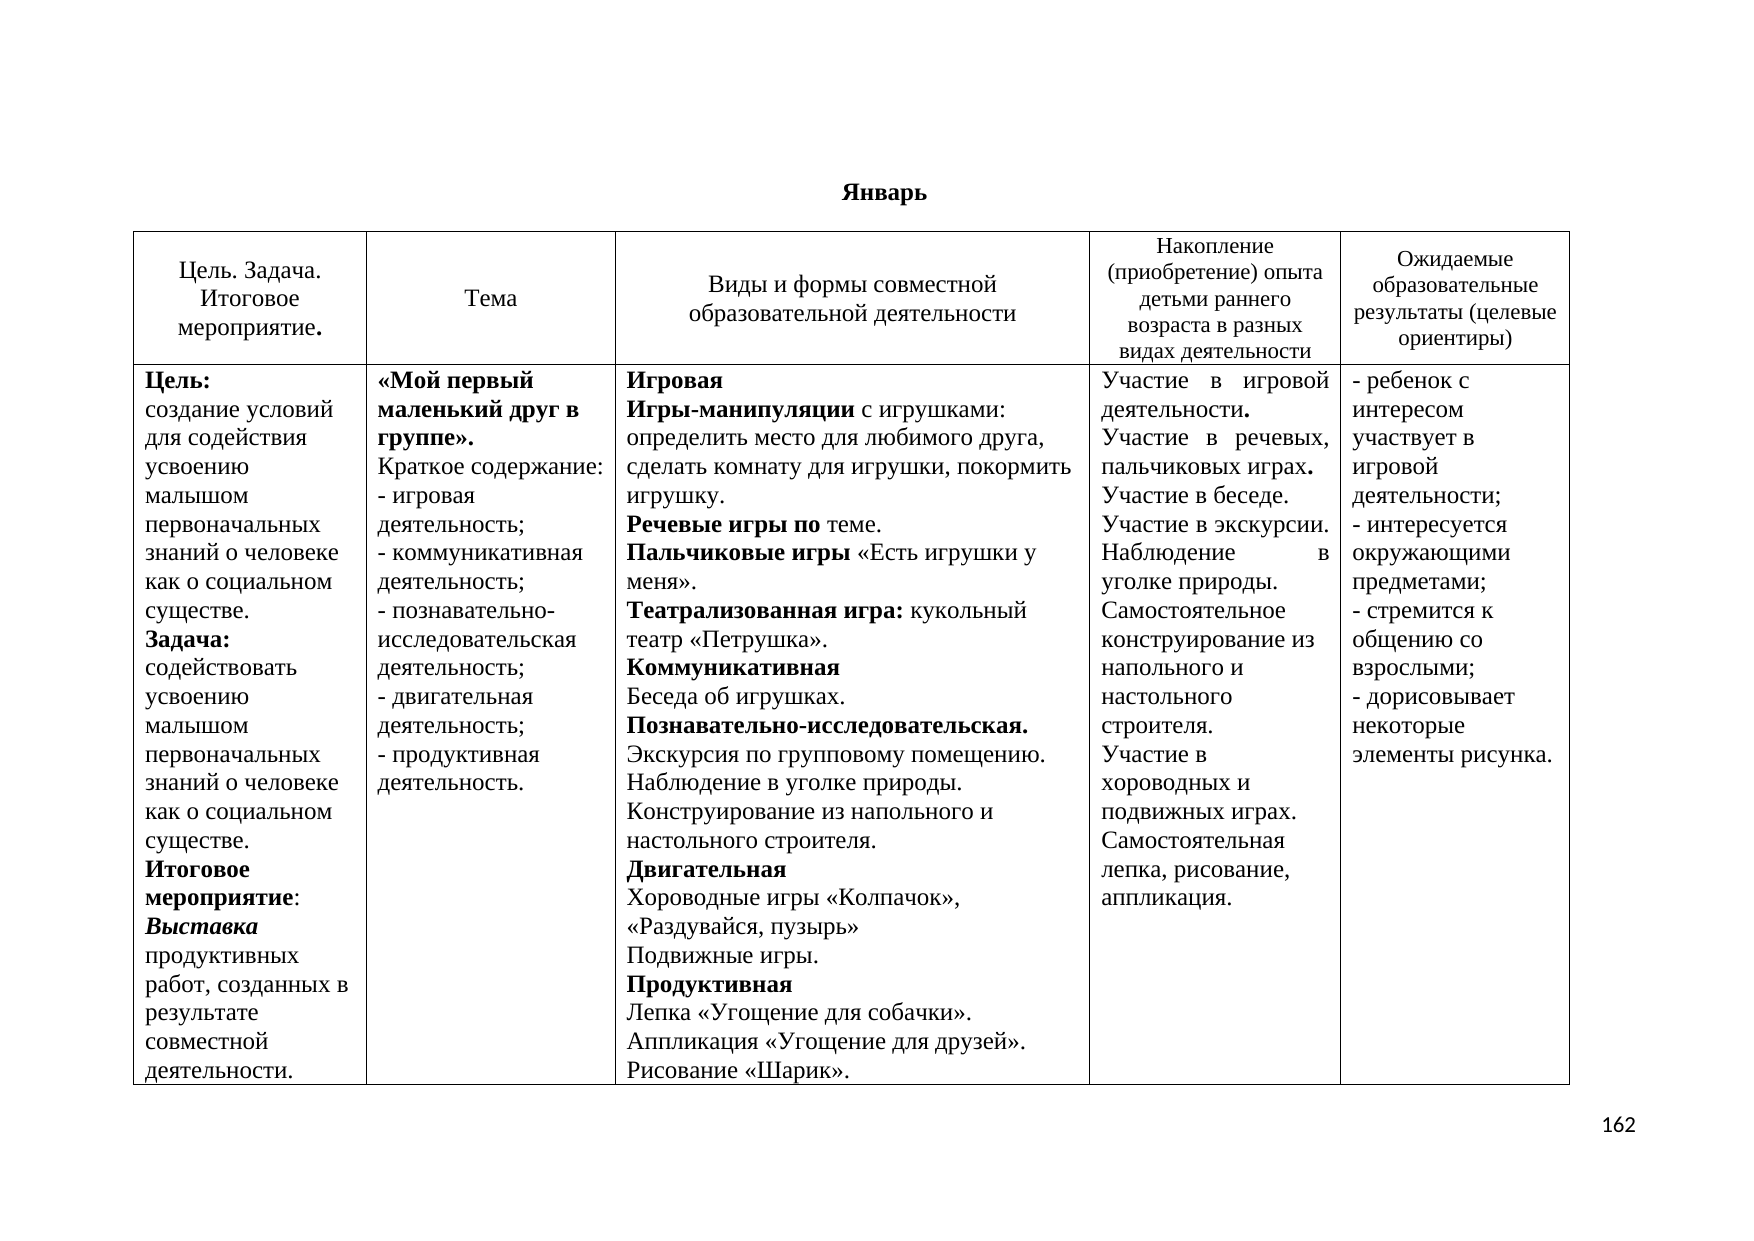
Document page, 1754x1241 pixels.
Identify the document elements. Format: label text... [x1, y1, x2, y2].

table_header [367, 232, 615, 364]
text Январь [133, 177, 1636, 206]
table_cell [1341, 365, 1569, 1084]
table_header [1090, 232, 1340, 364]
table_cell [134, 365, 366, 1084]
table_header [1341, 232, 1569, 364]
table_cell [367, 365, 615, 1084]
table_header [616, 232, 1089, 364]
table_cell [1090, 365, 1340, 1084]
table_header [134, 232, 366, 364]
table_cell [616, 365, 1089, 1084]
